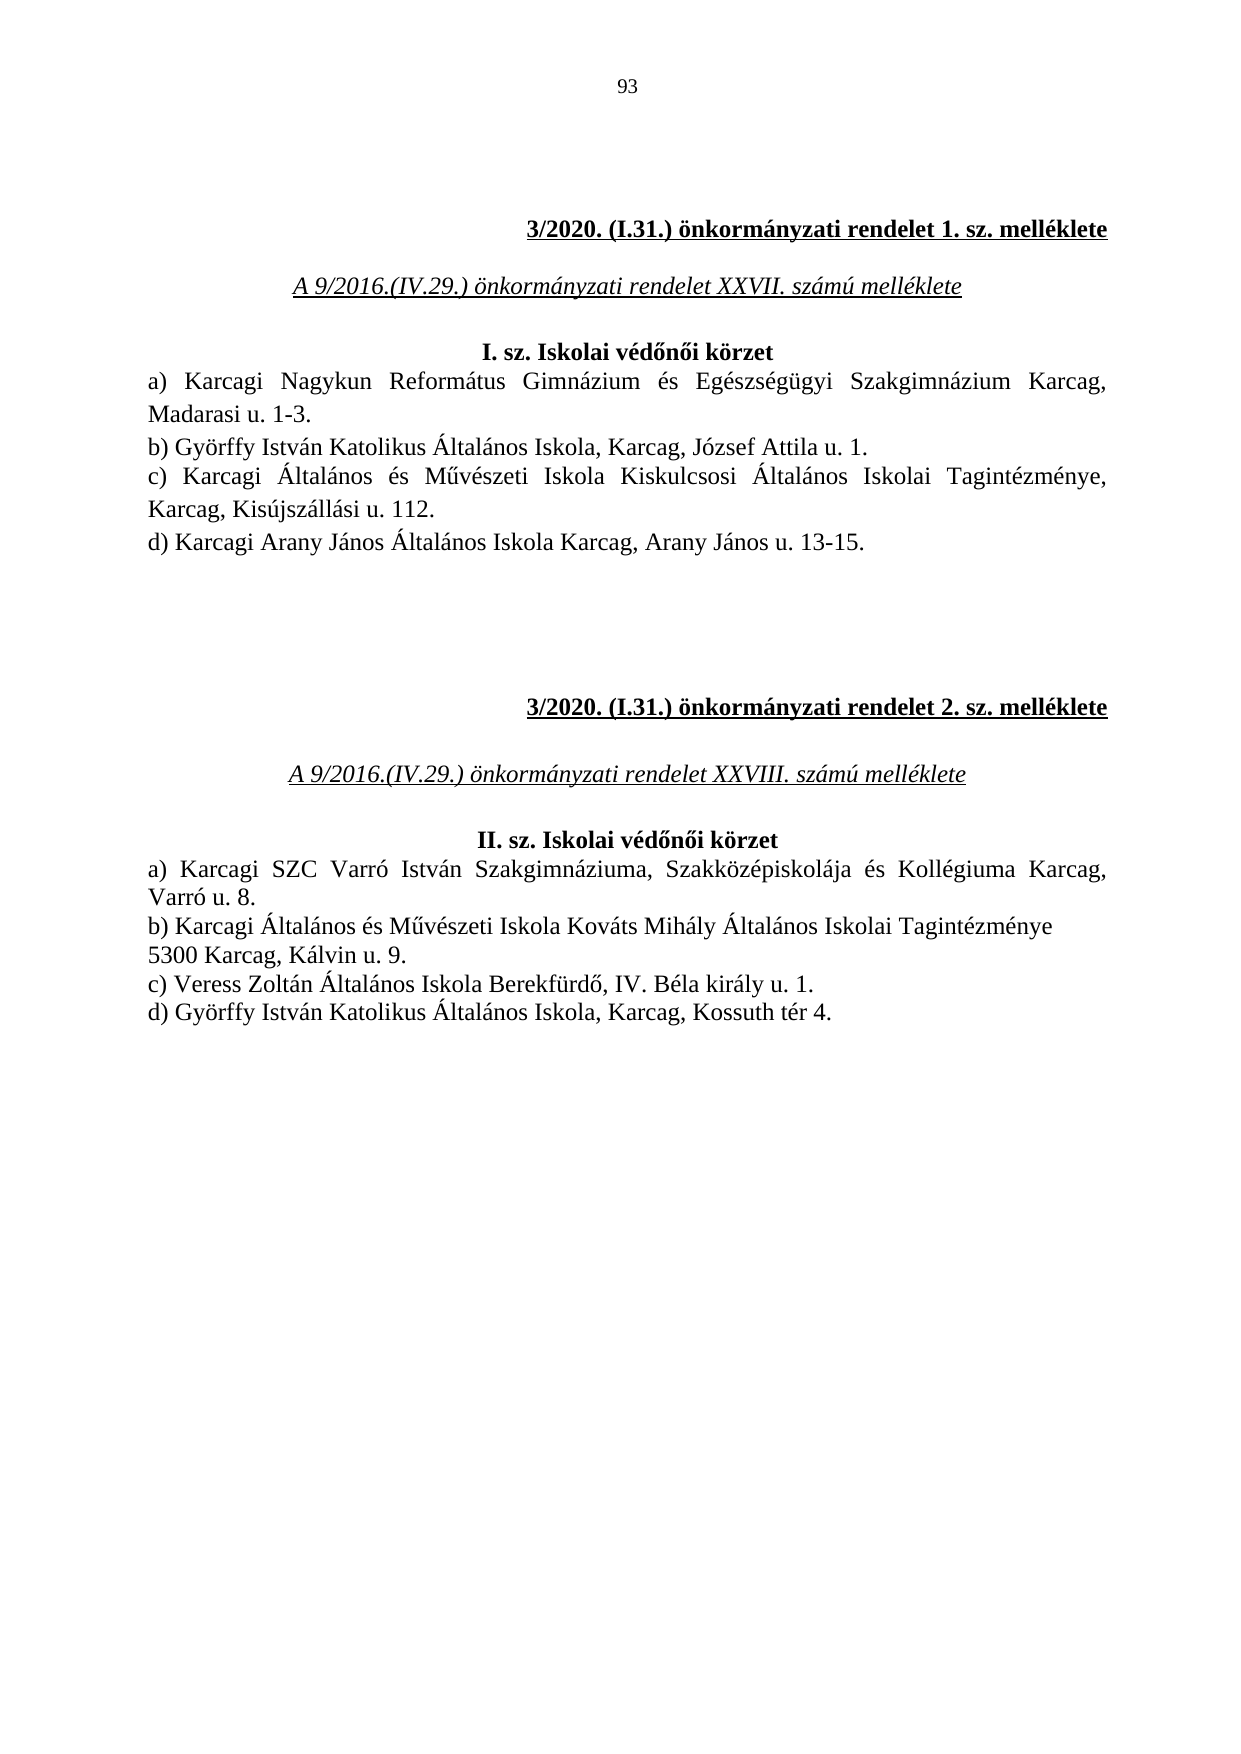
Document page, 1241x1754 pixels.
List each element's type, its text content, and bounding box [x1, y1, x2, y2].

text I. sz. Iskolai védőnői körzet [148, 337, 1107, 366]
text a) Karcagi SZC Varró István Szakgimnáziuma, Szakközépiskolája és Kollégiuma Karcag, Varró u. 8. [148, 854, 1107, 911]
text A 9/2016.(IV.29.) önkormányzati rendelet XXVIII. számú melléklete [148, 759, 1107, 787]
text 3/2020. (I.31.) önkormányzati rendelet 2. sz. melléklete [148, 692, 1107, 721]
text c) Veress Zoltán Általános Iskola Berekfürdő, IV. Béla király u. 1. [148, 969, 1107, 997]
text d) Györffy István Katolikus Általános Iskola, Karcag, Kossuth tér 4. [148, 997, 1107, 1026]
list a) Karcagi Nagykun Református Gimnázium és Egészségügyi Szakgimnázium Karcag, Madarasi u. 1-3. [148, 366, 1107, 428]
list c) Karcagi Általános és Művészeti Iskola Kiskulcsosi Általános Iskolai Tagintézménye, Karcag, Kisújszállási u. 112. [148, 461, 1107, 523]
text 3/2020. (I.31.) önkormányzati rendelet 1. sz. melléklete [148, 214, 1107, 242]
text A 9/2016.(IV.29.) önkormányzati rendelet XXVII. számú melléklete [148, 271, 1107, 300]
text II. sz. Iskolai védőnői körzet [148, 825, 1107, 854]
text b) Györffy István Katolikus Általános Iskola, Karcag, József Attila u. 1. [148, 432, 1107, 461]
list d) Karcagi Arany János Általános Iskola Karcag, Arany János u. 13-15. [148, 527, 1107, 556]
text b) Karcagi Általános és Művészeti Iskola Kováts Mihály Általános Iskolai Tagintézménye 5300 Karcag, Kálvin u. 9. [148, 911, 1107, 969]
